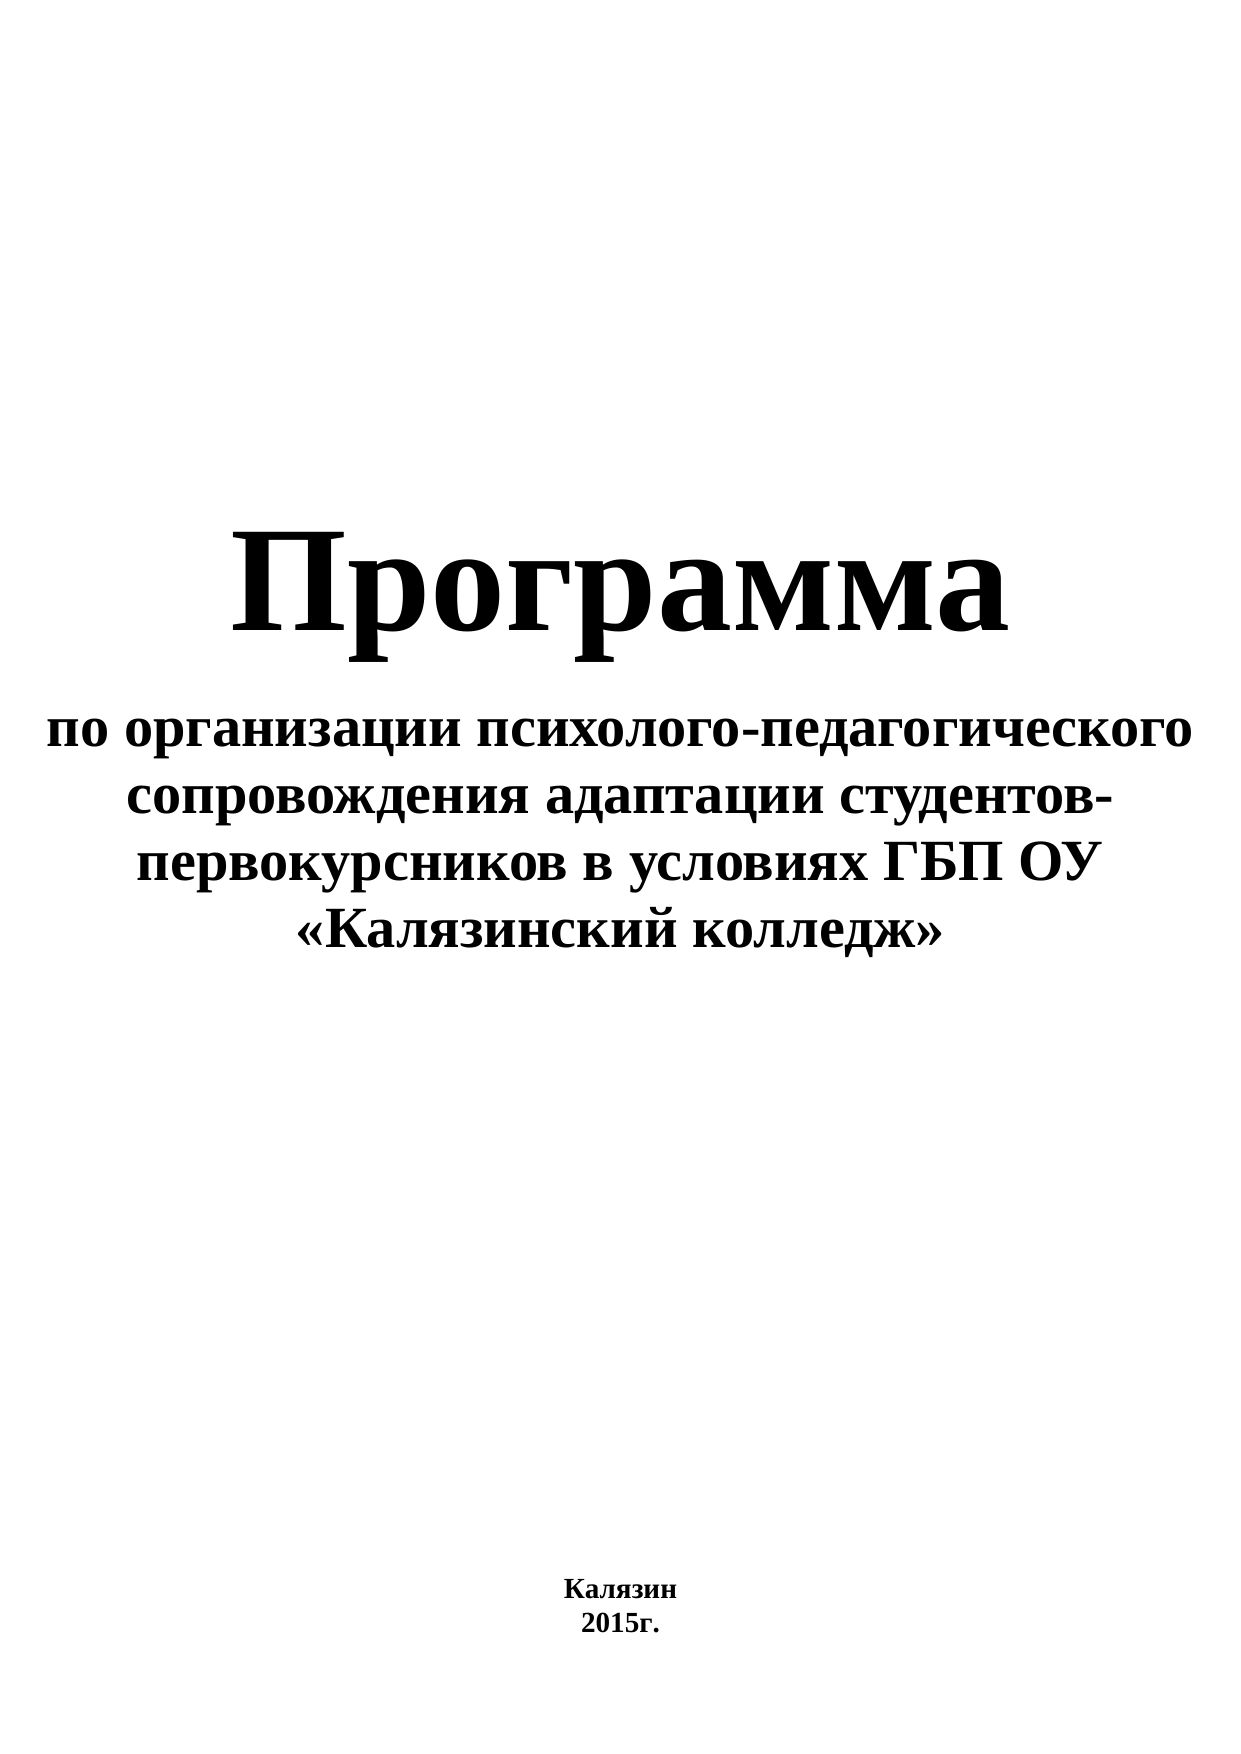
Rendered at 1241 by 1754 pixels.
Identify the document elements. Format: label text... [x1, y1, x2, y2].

text Калязин [15, 1571, 1226, 1605]
text 2015г. [15, 1605, 1226, 1638]
text Программа [15, 490, 1226, 662]
text по организации психолого-педагогического сопровождения адаптации студентов-первокурсников в условиях ГБП ОУ «Калязинский колледж» [15, 692, 1226, 960]
